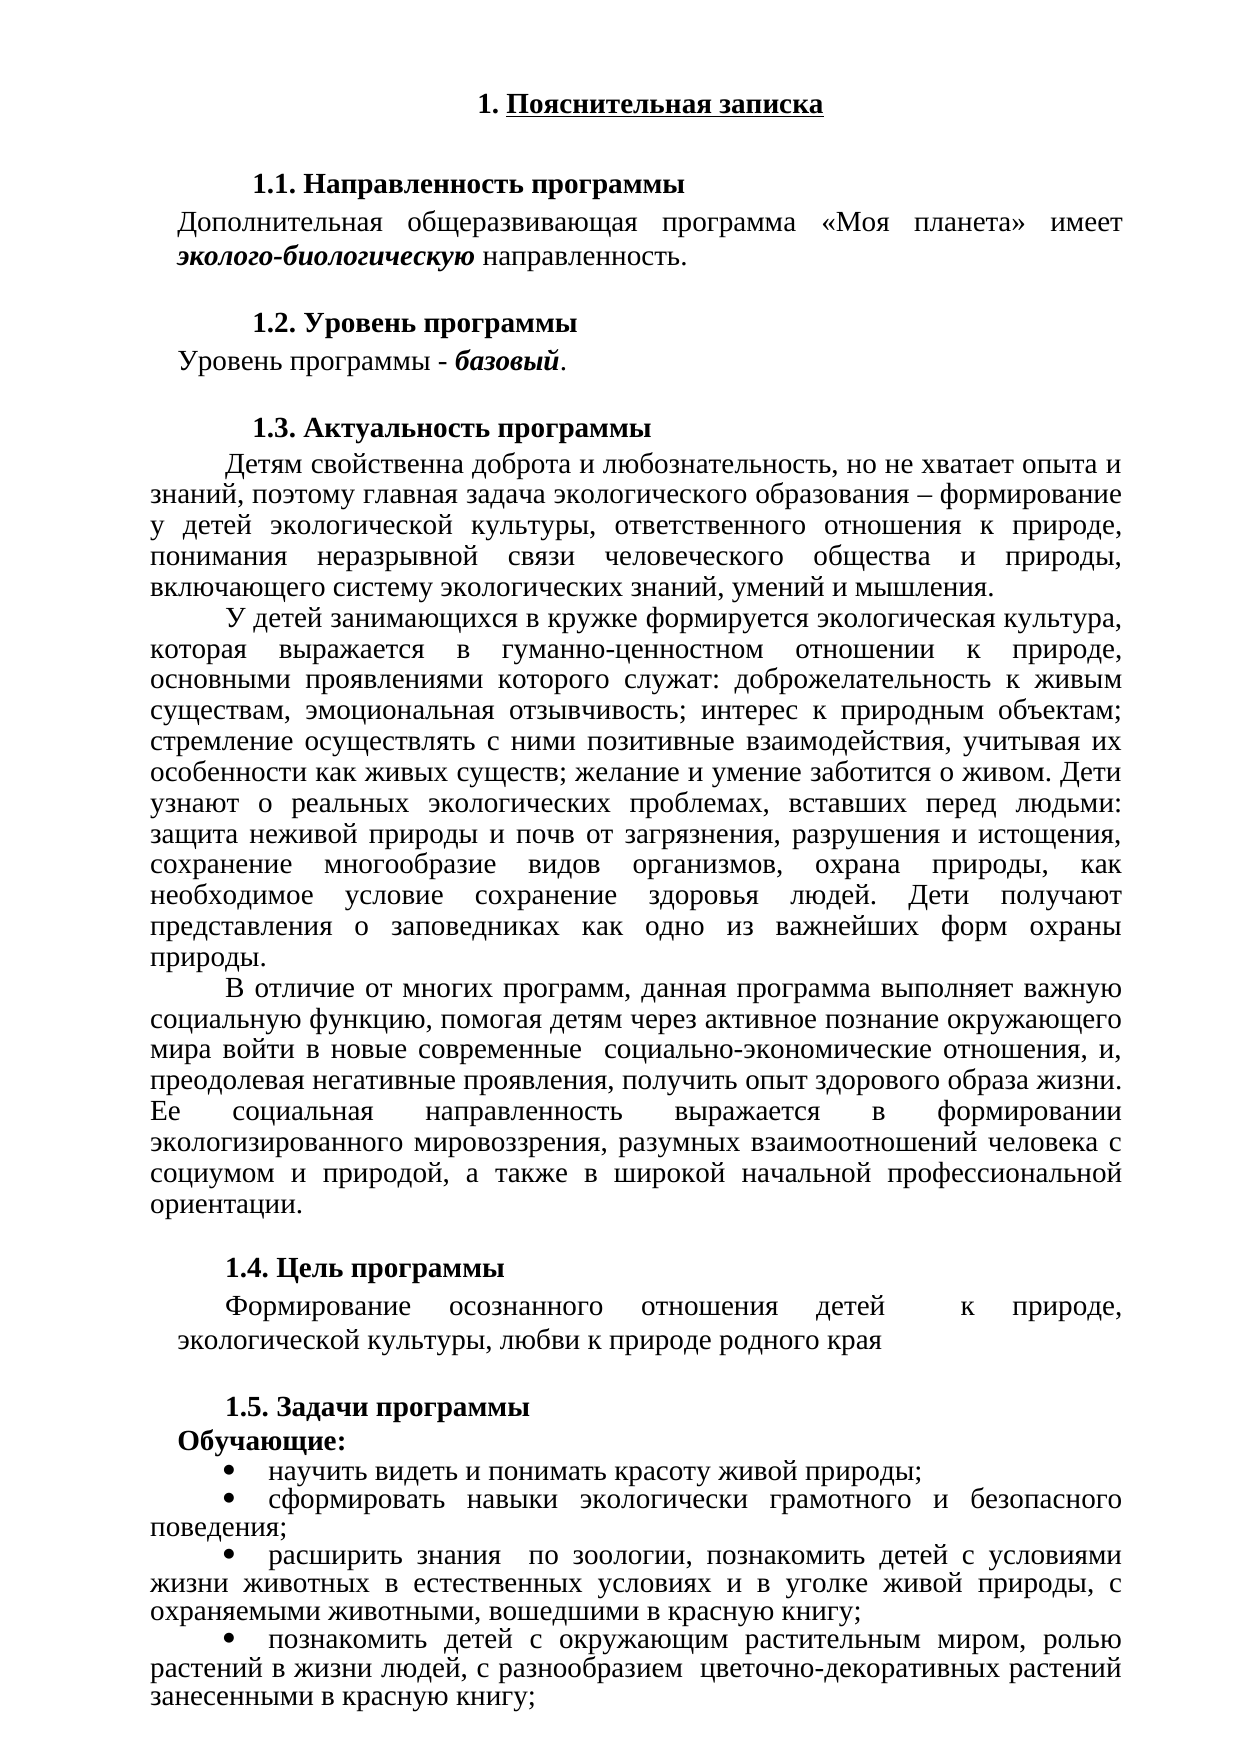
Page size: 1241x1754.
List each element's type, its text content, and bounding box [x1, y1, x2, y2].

list сформировать навыки экологически грамотного и безопасного поведения; [150, 1486, 1123, 1542]
text В отличие от многих программ, данная программа выполняет важную социальную функцию, помогая детям через активное познание окружающего мира войти в новые современные социально-экономические отношения, и, преодолевая негативные проявления, получить опыт здорового образа жизни. Ее социальная направленность выражается в формировании экологизированного мировоззрения, разумных взаимоотношений человека с социумом и природой, а также в широкой начальной профессиональной ориентации. [150, 973, 1123, 1219]
text 1.1. Направленность программы [252, 166, 1123, 199]
text Детям свойственна доброта и любознательность, но не хватает опыта и знаний, поэтому главная задача экологического образования – формирование у детей экологической культуры, ответственного отношения к природе, понимания неразрывной связи человеческого общества и природы, включающего систему экологических знаний, умений и мышления. [150, 448, 1123, 603]
text Обучающие: [177, 1423, 1123, 1456]
text 1.5. Задачи программы [177, 1389, 1123, 1423]
list познакомить детей с окружающим растительным миром, ролью растений в жизни людей, с разнообразием цветочно-декоративных растений занесенными в красную книгу; [150, 1626, 1123, 1711]
text Формирование осознанного отношения детей к природе, экологической культуры, любви к природе родного края [177, 1288, 1123, 1356]
list научить видеть и понимать красоту живой природы; [150, 1458, 1123, 1486]
text Дополнительная общеразвивающая программа «Моя планета» имеет эколого-биологическую направленность. [177, 204, 1123, 271]
text Уровень программы - базовый. [177, 343, 1123, 377]
text 1.2. Уровень программы [252, 305, 1123, 338]
list расширить знания по зоологии, познакомить детей с условиями жизни животных в естественных условиях и в уголке живой природы, с охраняемыми животными, вошедшими в красную книгу; [150, 1542, 1123, 1626]
text У детей занимающихся в кружке формируется экологическая культура, которая выражается в гуманно-ценностном отношении к природе, основными проявлениями которого служат: доброжелательность к живым существам, эмоциональная отзывчивость; интерес к природным объектам; стремление осуществлять с ними позитивные взаимодействия, учитывая их особенности как живых существ; желание и умение заботится о живом. Дети узнают о реальных экологических проблемах, вставших перед людьми: защита неживой природы и почв от загрязнения, разрушения и истощения, сохранение многообразие видов организмов, охрана природы, как необходимое условие сохранение здоровья людей. Дети получают представления о заповедниках как одно из важнейших форм охраны природы. [150, 603, 1123, 973]
text 1.3. Актуальность программы [252, 410, 1123, 444]
text 1.4. Цель программы [150, 1250, 1123, 1284]
list Пояснительная записка [477, 87, 1123, 120]
